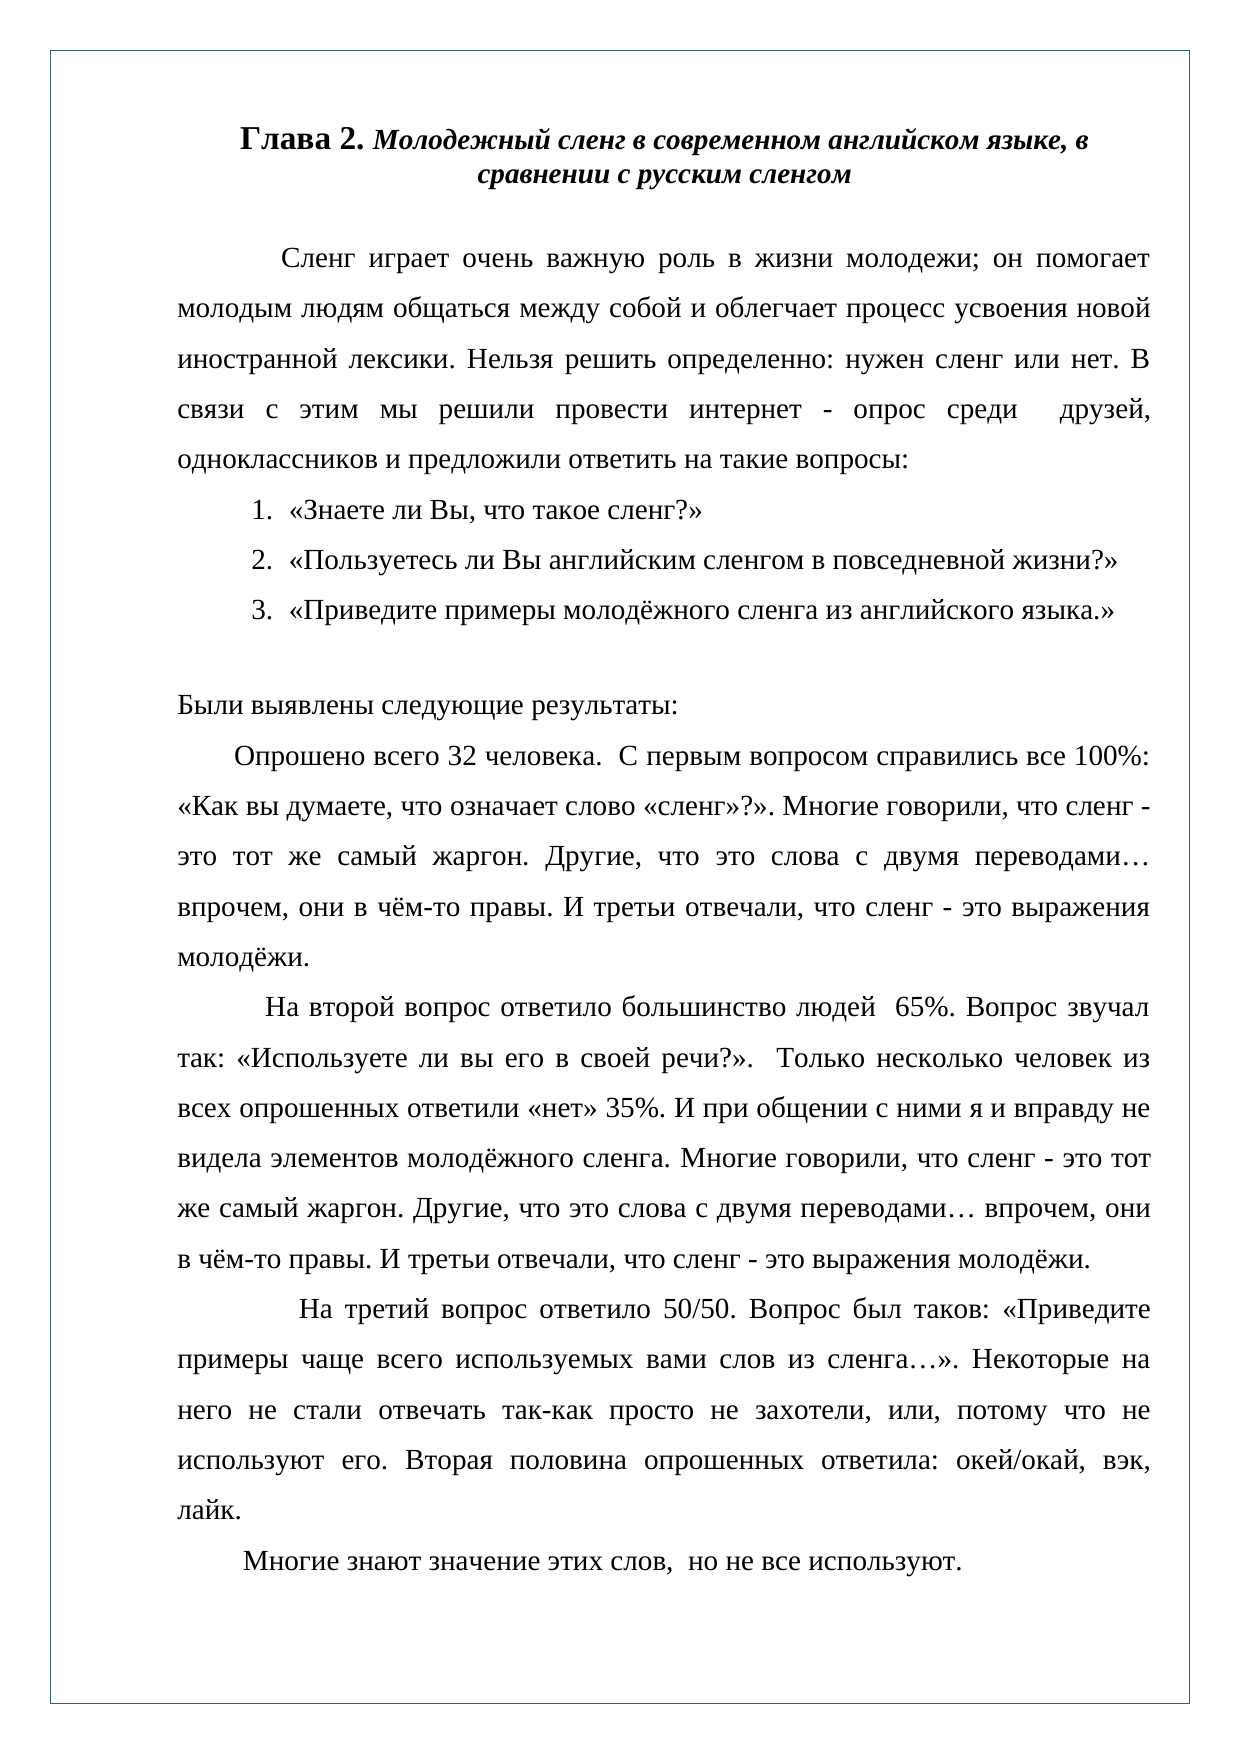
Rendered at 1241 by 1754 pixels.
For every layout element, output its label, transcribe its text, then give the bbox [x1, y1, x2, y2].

list «Приведите примеры молодёжного сленга из английского языка.» [251, 592, 1152, 626]
text Опрошено всего 32 человека. С первым вопросом справились все 100%: «Как вы думаете, что означает слово «сленг»?». Многие говорили, что сленг - это тот же самый жаргон. Другие, что это слова с двумя переводами… впрочем, они в чём-то правы. И третьи отвечали, что сленг - это выражения молодёжи. [177, 738, 1152, 973]
text Сленг играет очень важную роль в жизни молодежи; он помогает молодым людям общаться между собой и облегчает процесс усвоения новой иностранной лексики. Нельзя решить определенно: нужен сленг или нет. В связи с этим мы решили провести интернет - опрос среди друзей, одноклассников и предложили ответить на такие вопросы: [177, 240, 1152, 475]
text Многие знают значение этих слов, но не все используют. [177, 1543, 1152, 1576]
text Глава 2. Молодежный сленг в современном английском языке, в сравнении с русским сленгом [177, 118, 1152, 190]
text На второй вопрос ответило большинство людей 65%. Вопрос звучал так: «Используете ли вы его в своей речи?». Только несколько человек из всех опрошенных ответили «нет» 35%. И при общении с ними я и вправду не видела элементов молодёжного сленга. Многие говорили, что сленг - это тот же самый жаргон. Другие, что это слова с двумя переводами… впрочем, они в чём-то правы. И третьи отвечали, что сленг - это выражения молодёжи. [177, 989, 1152, 1274]
list «Знаете ли Вы, что такое сленг?» [251, 492, 1152, 525]
list «Пользуетесь ли Вы английским сленгом в повседневной жизни?» [251, 542, 1152, 576]
text Были выявлены следующие результаты: [177, 643, 1152, 721]
text На третий вопрос ответило 50/50. Вопрос был таков: «Приведите примеры чаще всего используемых вами слов из сленга…». Некоторые на него не стали отвечать так-как просто не захотели, или, потому что не используют его. Вторая половина опрошенных ответила: окей/окай, вэк, лайк. [177, 1291, 1152, 1526]
